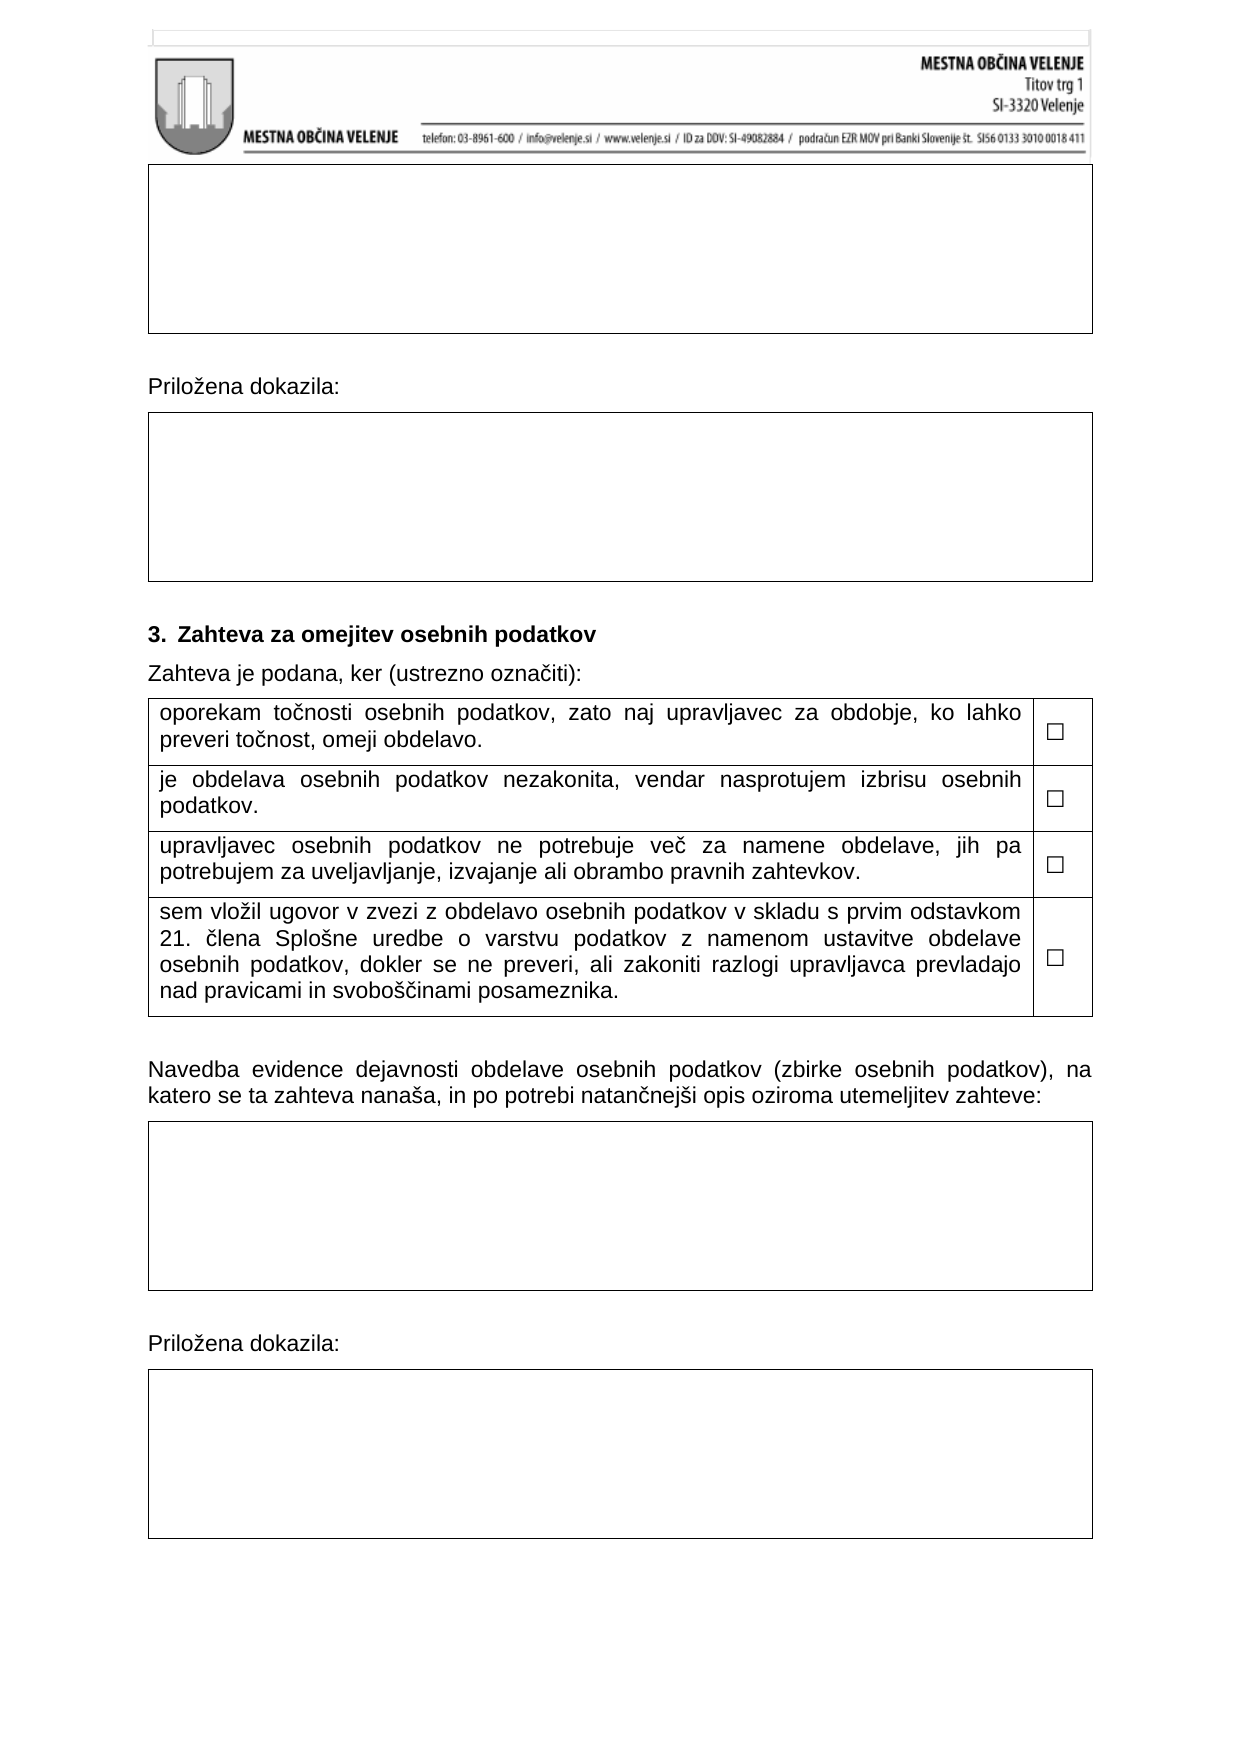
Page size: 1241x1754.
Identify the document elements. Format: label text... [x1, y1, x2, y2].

list Zahteva za omejitev osebnih podatkov [148, 621, 1093, 647]
text Priložena dokazila: [148, 373, 977, 399]
table_header oporekam točnosti osebnih podatkov, zato naj upravljavec za obdobje, ko lahko preveri točnost, omeji obdelavo. [149, 699, 1033, 764]
table_cell je obdelava osebnih podatkov nezakonita, vendar nasprotujem izbrisu osebnih podatkov. [149, 766, 1033, 831]
table_header [149, 165, 1092, 333]
table_cell sem vložil ugovor v zvezi z obdelavo osebnih podatkov v skladu s prvim odstavkom 21. člena Splošne uredbe o varstvu podatkov z namenom ustavitve obdelave osebnih podatkov, dokler se ne preveri, ali zakoniti razlogi upravljavca prevladajo nad pravicami in svoboščinami posameznika. [149, 898, 1033, 1016]
text Navedba evidence dejavnosti obdelave osebnih podatkov (zbirke osebnih podatkov), na katero se ta zahteva nanaša, in po potrebi natančnejši opis oziroma utemeljitev zahteve: [148, 1056, 1093, 1109]
text Priložena dokazila: [148, 1330, 977, 1356]
picture [147, 29, 1093, 164]
table_cell upravljavec osebnih podatkov ne potrebuje več za namene obdelave, jih pa potrebujem za uveljavljanje, izvajanje ali obrambo pravnih zahtevkov. [149, 832, 1033, 897]
table_header [149, 1122, 1092, 1290]
text Zahteva je podana, ker (ustrezno označiti): [148, 659, 1093, 686]
table_header [149, 1370, 1092, 1538]
table_header [149, 413, 1092, 581]
